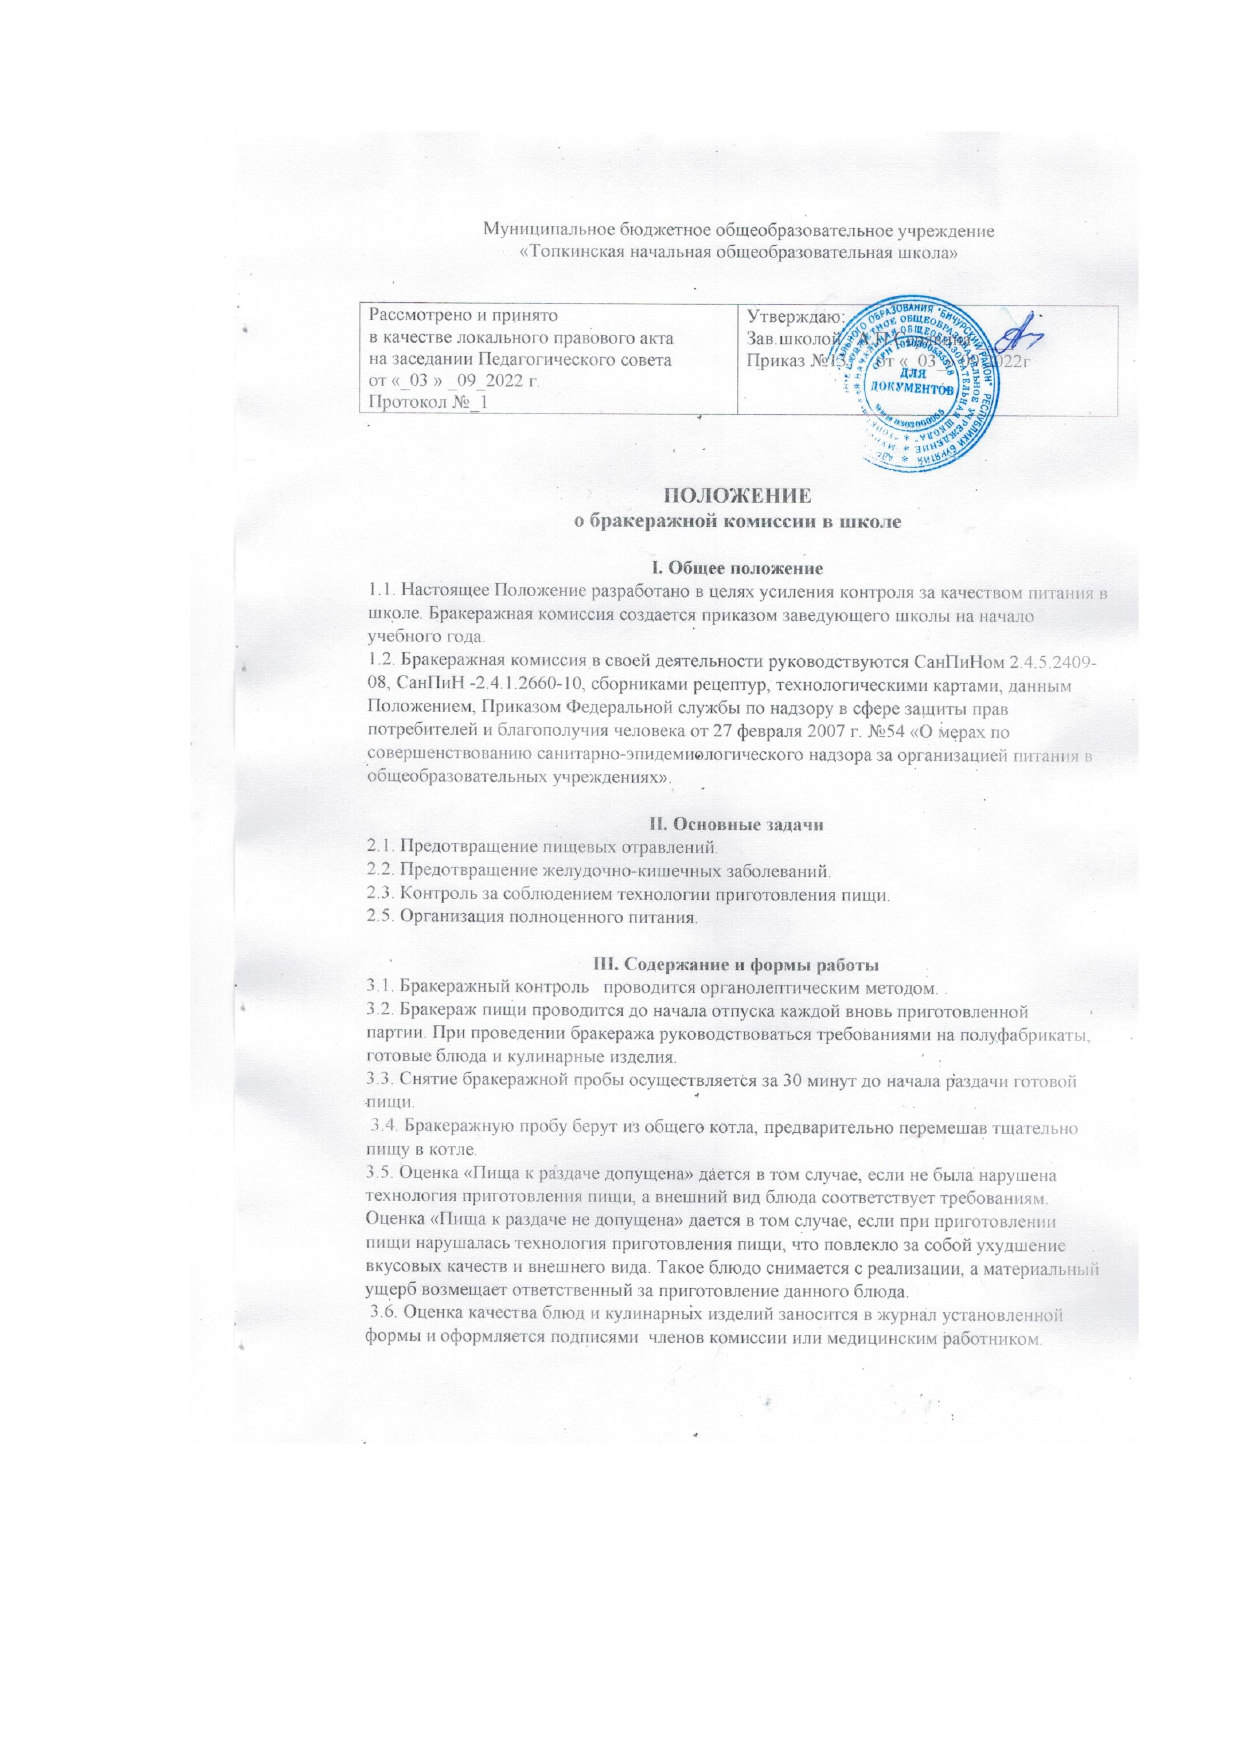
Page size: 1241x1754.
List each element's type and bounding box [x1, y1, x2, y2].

picture [177, 118, 1152, 1458]
